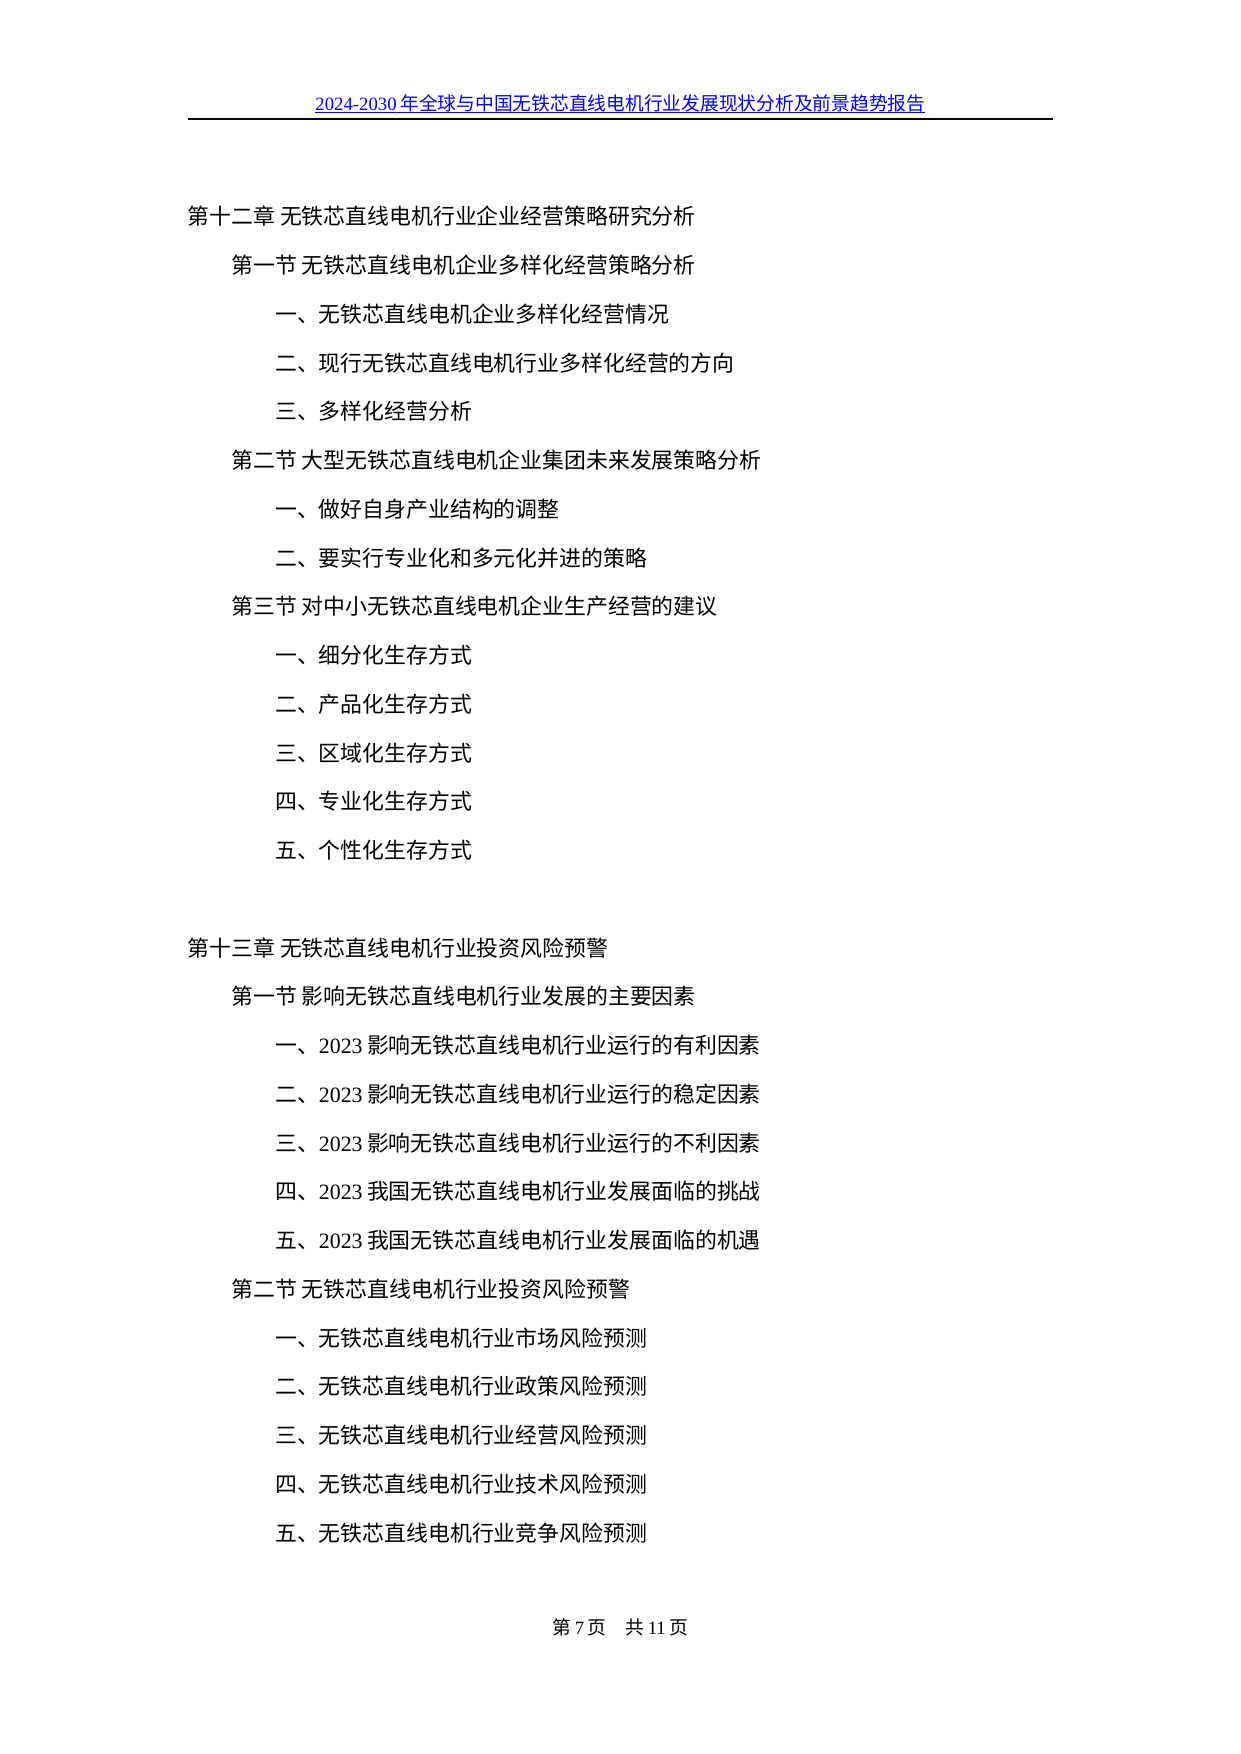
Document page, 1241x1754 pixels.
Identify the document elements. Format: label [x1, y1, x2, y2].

text [187, 150, 1053, 1548]
